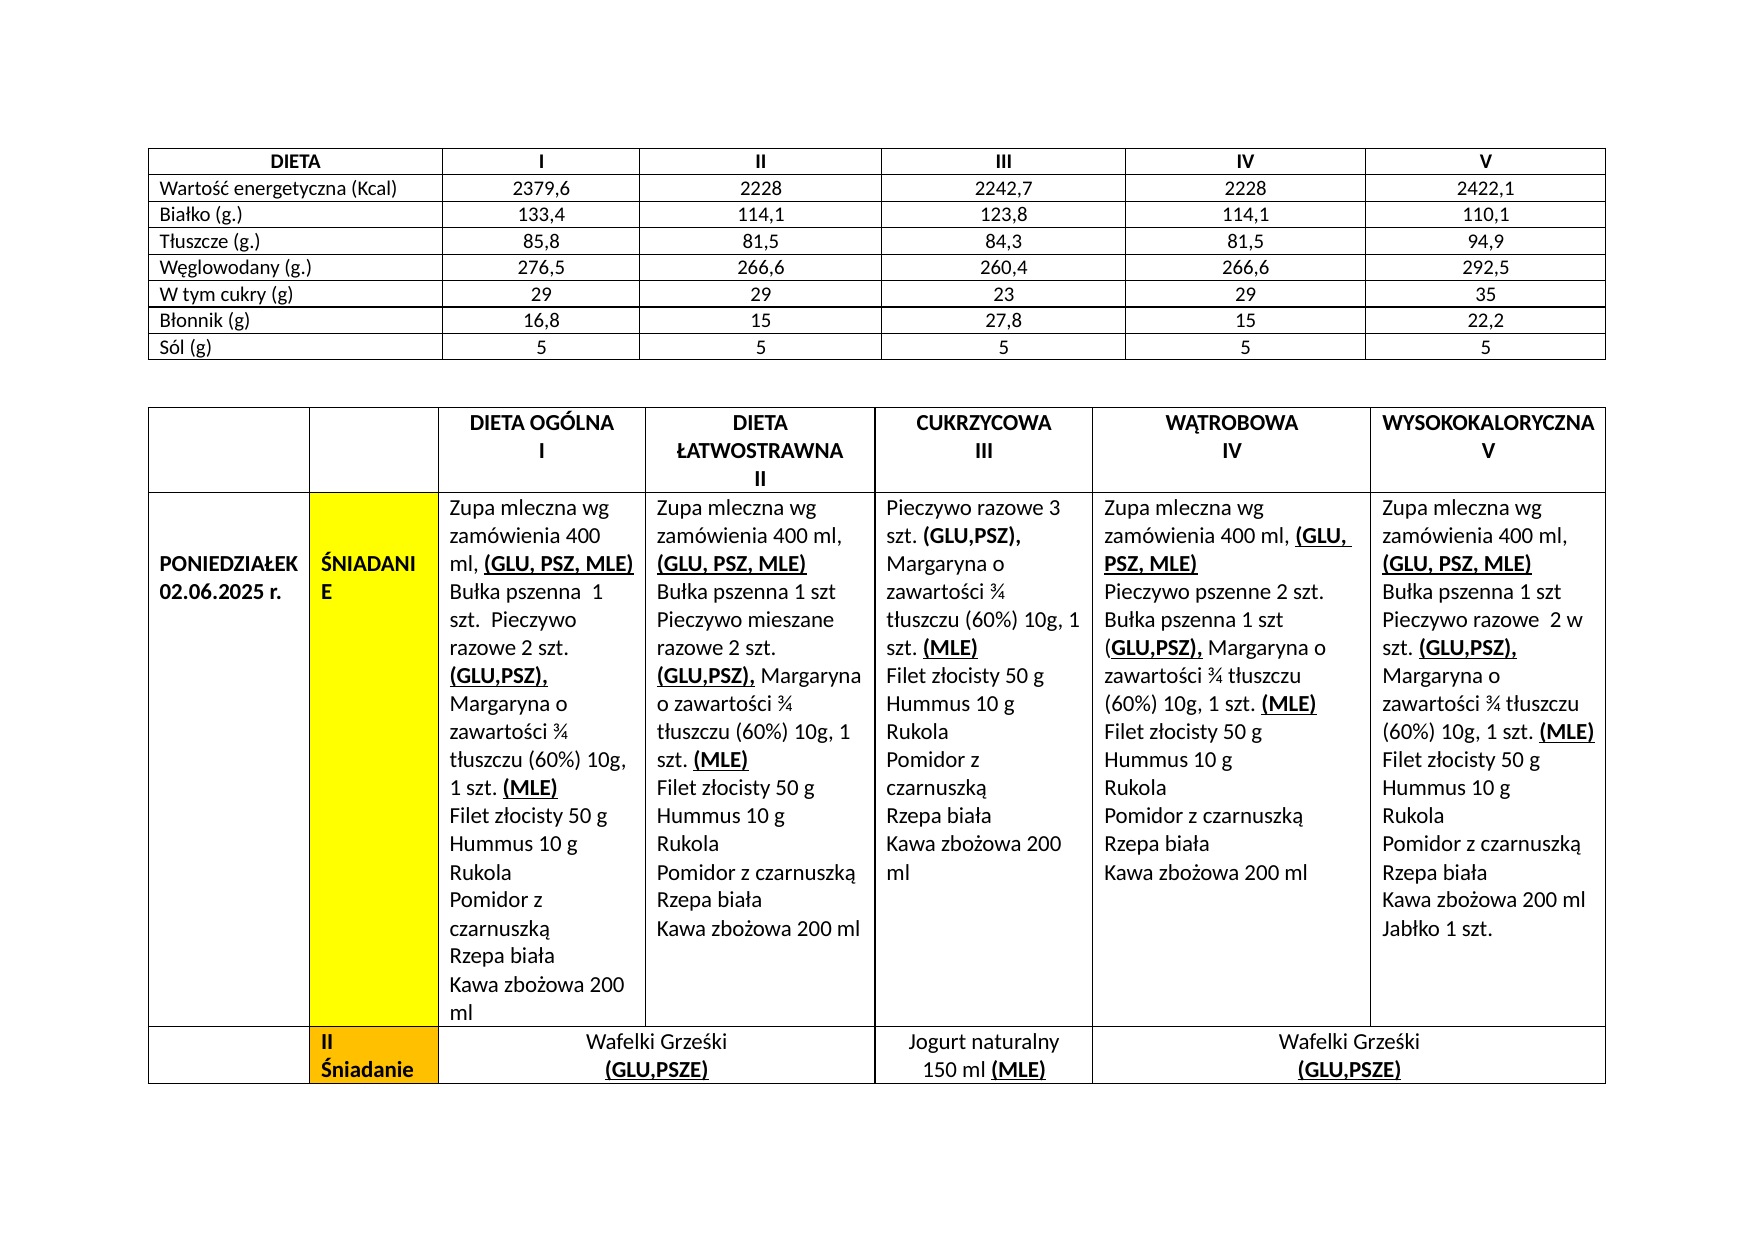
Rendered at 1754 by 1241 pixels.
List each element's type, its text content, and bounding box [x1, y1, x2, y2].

table_header I [443, 149, 639, 174]
table_cell [149, 1027, 309, 1083]
table_cell 35 [1366, 281, 1605, 306]
table_cell 29 [443, 281, 639, 306]
table_header DIETA [149, 149, 442, 174]
table_cell 5 [1126, 334, 1365, 359]
table_cell 266,6 [1126, 255, 1365, 280]
table_cell Węglowodany (g.) [149, 255, 442, 280]
table_cell 94,9 [1366, 228, 1605, 253]
table_cell 5 [1366, 334, 1605, 359]
table_cell 123,8 [882, 202, 1125, 227]
table_header CUKRZYCOWA III [876, 408, 1092, 492]
table_header IV [1126, 149, 1365, 174]
table_cell 22,2 [1366, 308, 1605, 333]
table_cell Sól (g) [149, 334, 442, 359]
table_cell Wafelki Grześki (GLU,PSZE) [1093, 1027, 1605, 1083]
table_cell Zupa mleczna wg zamówienia 400 ml, (GLU, PSZ, MLE) Bułka pszenna 1 szt Pieczywo mieszane razowe 2 szt. (GLU,PSZ), Margaryna o zawartości ¾ tłuszczu (60%) 10g, 1 szt. (MLE) Filet złocisty 50 g Hummus 10 g Rukola Pomidor z czarnuszką Rzepa biała Kawa zbożowa 200 ml [646, 493, 874, 1026]
table_cell 5 [882, 334, 1125, 359]
table_cell Jogurt naturalny 150 ml (MLE) [876, 1027, 1092, 1083]
table_cell 292,5 [1366, 255, 1605, 280]
table_cell 276,5 [443, 255, 639, 280]
table_cell 81,5 [1126, 228, 1365, 253]
table_cell 16,8 [443, 308, 639, 333]
table_header WYSOKOKALORYCZNA V [1371, 408, 1605, 492]
table_cell 133,4 [443, 202, 639, 227]
table_cell Pieczywo razowe 3 szt. (GLU,PSZ), Margaryna o zawartości ¾ tłuszczu (60%) 10g, 1 szt. (MLE) Filet złocisty 50 g Hummus 10 g Rukola Pomidor z czarnuszką Rzepa biała Kawa zbożowa 200 ml [876, 493, 1092, 1026]
table_cell 15 [1126, 308, 1365, 333]
table_cell 23 [882, 281, 1125, 306]
table_cell Tłuszcze (g.) [149, 228, 442, 253]
table_cell Zupa mleczna wg zamówienia 400 ml, (GLU, PSZ, MLE) Pieczywo pszenne 2 szt. Bułka pszenna 1 szt (GLU,PSZ), Margaryna o zawartości ¾ tłuszczu (60%) 10g, 1 szt. (MLE) Filet złocisty 50 g Hummus 10 g Rukola Pomidor z czarnuszką Rzepa biała Kawa zbożowa 200 ml [1093, 493, 1370, 1026]
table_cell Białko (g.) [149, 202, 442, 227]
table_cell Zupa mleczna wg zamówienia 400 ml, (GLU, PSZ, MLE) Bułka pszenna 1 szt Pieczywo razowe 2 w szt. (GLU,PSZ), Margaryna o zawartości ¾ tłuszczu (60%) 10g, 1 szt. (MLE) Filet złocisty 50 g Hummus 10 g Rukola Pomidor z czarnuszką Rzepa biała Kawa zbożowa 200 ml Jabłko 1 szt. [1371, 493, 1605, 1026]
table_cell Zupa mleczna wg zamówienia 400 ml, (GLU, PSZ, MLE) Bułka pszenna 1 szt. Pieczywo razowe 2 szt. (GLU,PSZ), Margaryna o zawartości ¾ tłuszczu (60%) 10g, 1 szt. (MLE) Filet złocisty 50 g Hummus 10 g Rukola Pomidor z czarnuszką Rzepa biała Kawa zbożowa 200 ml [439, 493, 645, 1026]
table_cell II Śniadanie [310, 1027, 438, 1083]
table_header III [882, 149, 1125, 174]
table_cell 114,1 [1126, 202, 1365, 227]
table_cell W tym cukry (g) [149, 281, 442, 306]
table_cell 266,6 [640, 255, 881, 280]
table_header V [1366, 149, 1605, 174]
table_header DIETA OGÓLNA I [439, 408, 645, 492]
table_header [310, 408, 438, 492]
table_cell 81,5 [640, 228, 881, 253]
table_cell 110,1 [1366, 202, 1605, 227]
table_header [149, 408, 309, 492]
table_cell Błonnik (g) [149, 308, 442, 333]
table_cell Wafelki Grześki (GLU,PSZE) [439, 1027, 874, 1083]
table_cell 2228 [640, 175, 881, 201]
table_cell 2228 [1126, 175, 1365, 201]
table_cell 29 [640, 281, 881, 306]
table_cell PONIEDZIAŁEK 02.06.2025 r. [149, 493, 309, 1026]
table_header WĄTROBOWA IV [1093, 408, 1370, 492]
table_cell 2379,6 [443, 175, 639, 201]
table_cell 27,8 [882, 308, 1125, 333]
table_header DIETA ŁATWOSTRAWNA II [646, 408, 874, 492]
table_cell 84,3 [882, 228, 1125, 253]
table_cell ŚNIADANIE [310, 493, 438, 1026]
table_header II [640, 149, 881, 174]
table_cell 29 [1126, 281, 1365, 306]
table_cell 2422,1 [1366, 175, 1605, 201]
table_cell 114,1 [640, 202, 881, 227]
table_cell 260,4 [882, 255, 1125, 280]
table_cell Wartość energetyczna (Kcal) [149, 175, 442, 201]
table_cell 15 [640, 308, 881, 333]
table_cell 85,8 [443, 228, 639, 253]
table_cell 5 [443, 334, 639, 359]
table_cell 5 [640, 334, 881, 359]
table_cell 2242,7 [882, 175, 1125, 201]
